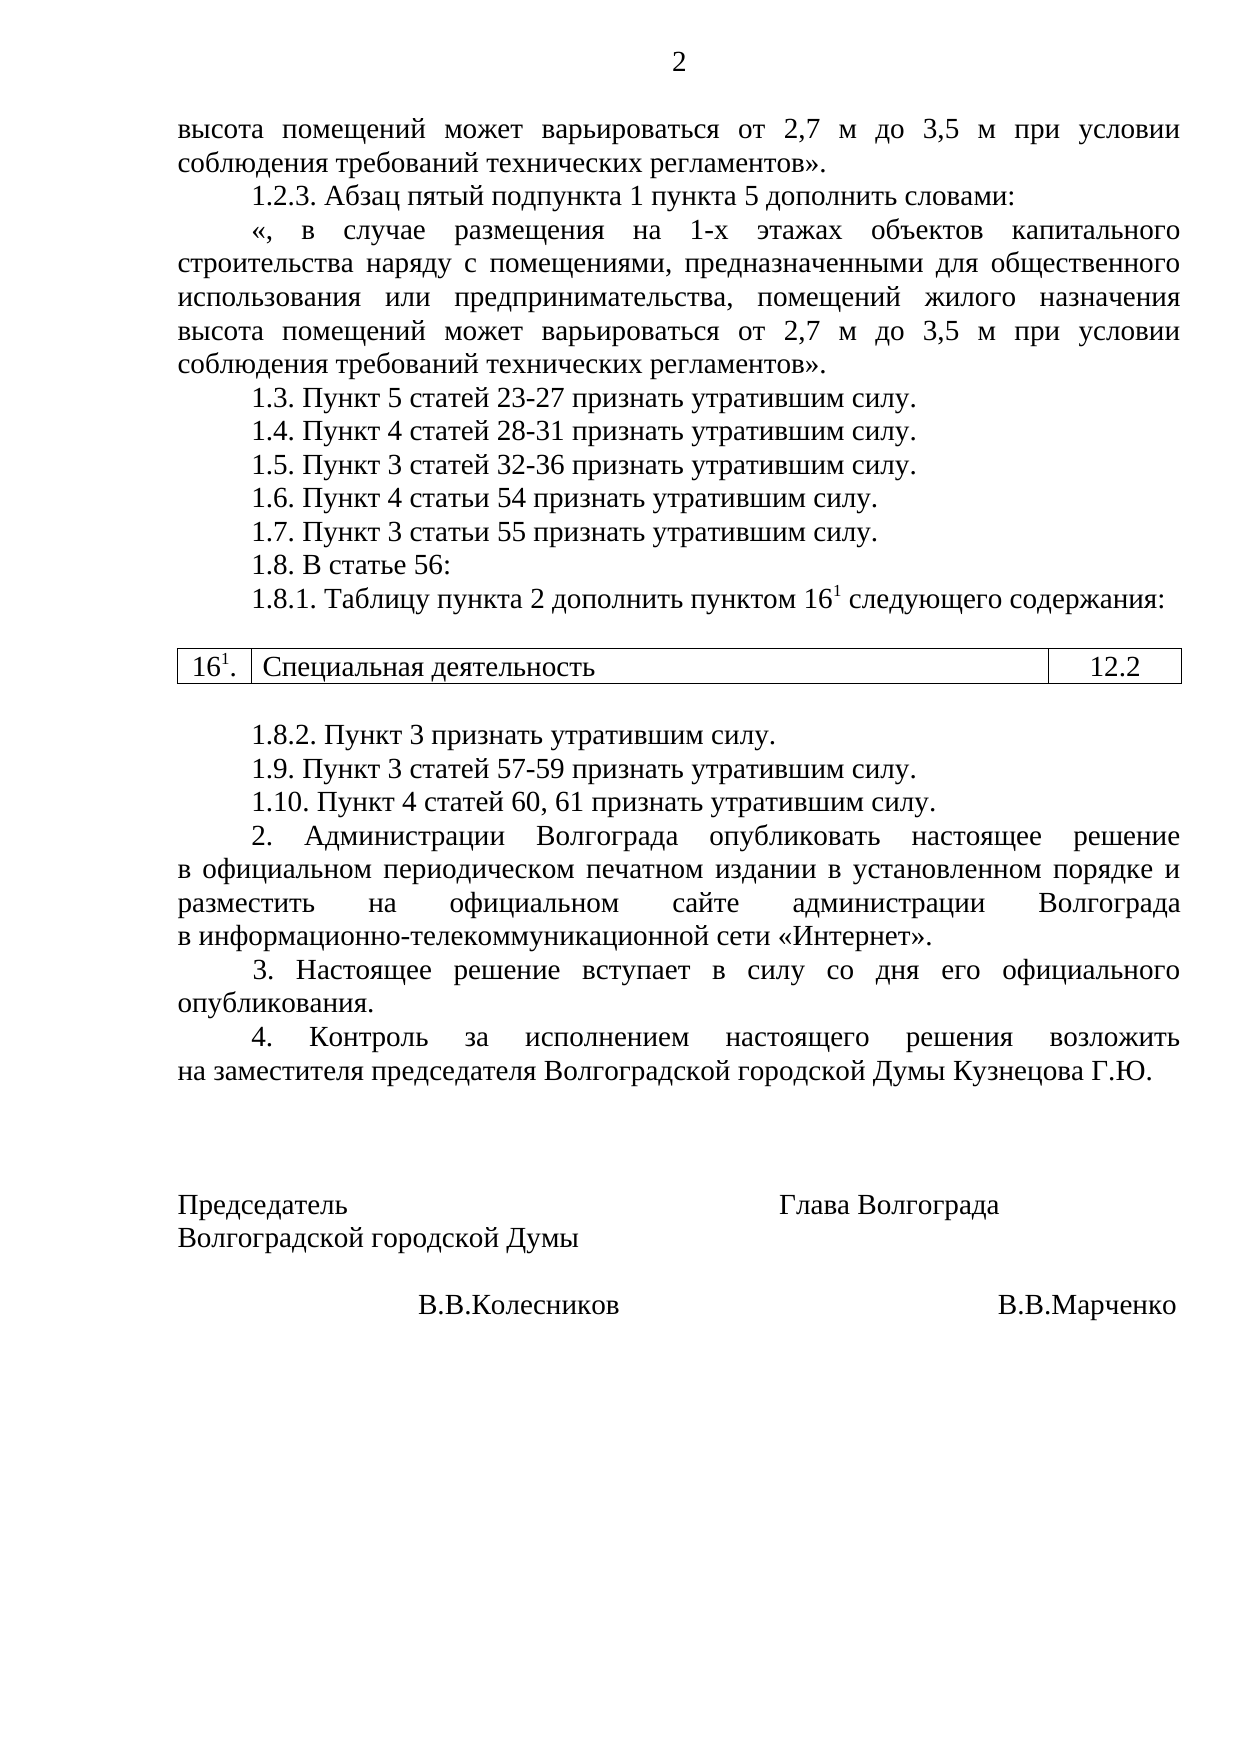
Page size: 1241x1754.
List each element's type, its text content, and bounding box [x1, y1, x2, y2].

text 1.4. Пункт 4 статей 28-31 признать утратившим силу. [177, 413, 1181, 447]
text 1.8. В статье 56: [177, 547, 1181, 581]
text 1.9. Пункт 3 статей 57-59 признать утратившим силу. [177, 751, 1181, 784]
text 1.2.3. Абзац пятый подпункта 1 пункта 5 дополнить словами: [177, 178, 1181, 212]
table_header 161. [178, 649, 251, 683]
table_header Глава Волгограда В.В.Марченко [768, 1187, 1192, 1321]
text 1.3. Пункт 5 статей 23-27 признать утратившим силу. [177, 380, 1181, 413]
text 2. Администрации Волгограда опубликовать настоящее решение в официальном периодическом печатном издании в установленном порядке и разместить на официальном сайте администрации Волгограда в информационно-телекоммуникационной сети «Интернет». [177, 818, 1181, 952]
text 3. Настоящее решение вступает в силу со дня его официального опубликования. [177, 952, 1181, 1019]
text 1.6. Пункт 4 статьи 54 признать утратившим силу. [177, 480, 1181, 514]
text 1.7. Пункт 3 статьи 55 признать утратившим силу. [177, 514, 1181, 547]
text 1.10. Пункт 4 статей 60, 61 признать утратившим силу. [177, 784, 1181, 818]
table_header Специальная деятельность [252, 649, 1048, 683]
text 1.8.1. Таблицу пункта 2 дополнить пунктом 161 следующего содержания: [177, 581, 1181, 614]
text 2 [177, 44, 1181, 78]
text высота помещений может варьироваться от 2,7 м до 3,5 м при условии соблюдения требований технических регламентов». [177, 111, 1181, 178]
text 1.5. Пункт 3 статей 32-36 признать утратившим силу. [177, 447, 1181, 480]
text 1.8.2. Пункт 3 признать утратившим силу. [177, 717, 1181, 751]
text 4. Контроль за исполнением настоящего решения возложить на заместителя председателя Волгоградской городской Думы Кузнецова Г.Ю. [177, 1019, 1181, 1086]
table_header 12.2 [1049, 649, 1181, 683]
table_header Председатель Волгоградской городской Думы В.В.Колесников [166, 1187, 768, 1321]
